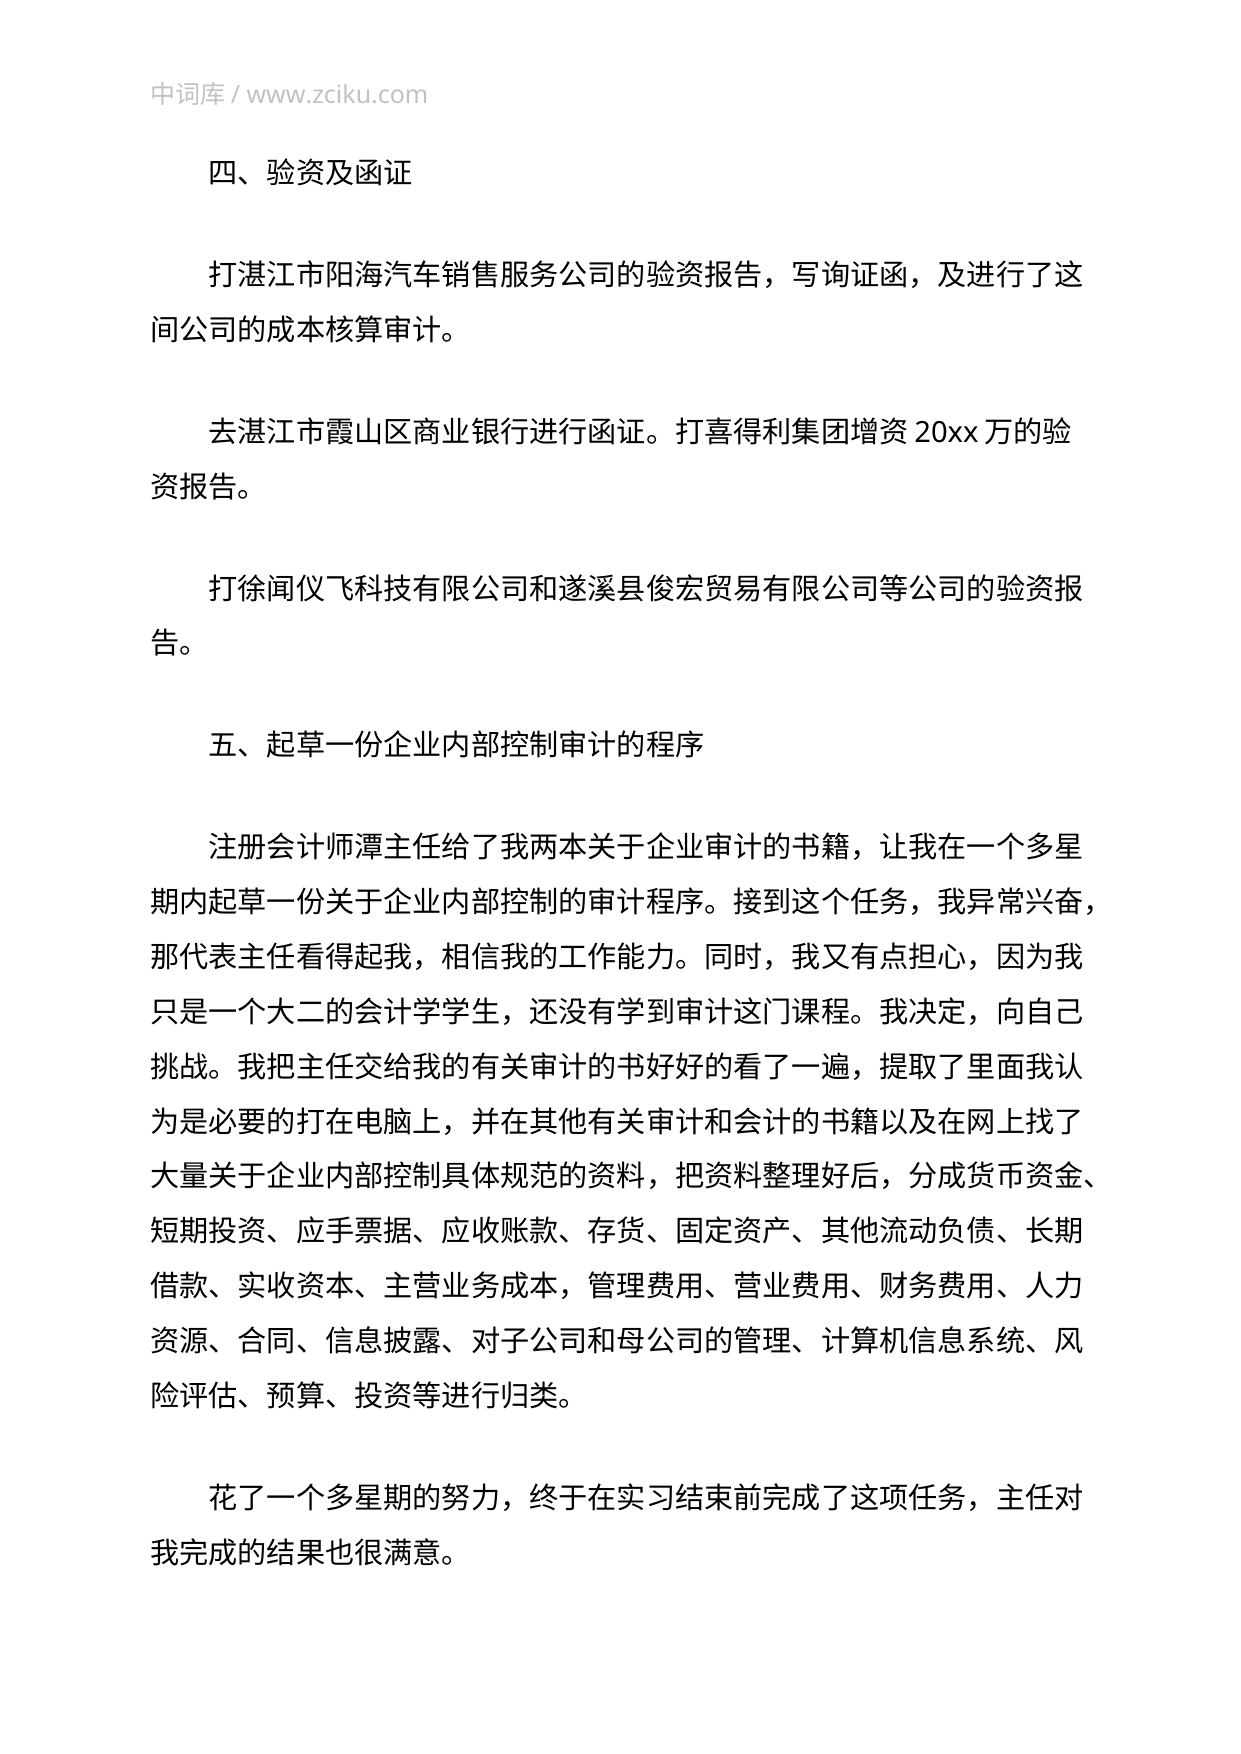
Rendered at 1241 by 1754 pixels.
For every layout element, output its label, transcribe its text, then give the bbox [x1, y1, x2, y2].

text 去湛江市霞山区商业银行进行函证。打喜得利集团增资20xx万的验资报告。 [150, 408, 1090, 506]
text 注册会计师潭主任给了我两本关于企业审计的书籍，让我在一个多星期内起草一份关于企业内部控制的审计程序。接到这个任务，我异常兴奋，那代表主任看得起我，相信我的工作能力。同时，我又有点担心，因为我只是一个大二的会计学学生，还没有学到审计这门课程。我决定，向自己挑战。我把主任交给我的有关审计的书好好的看了一遍，提取了里面我认为是必要的打在电脑上，并在其他有关审计和会计的书籍以及在网上找了大量关于企业内部控制具体规范的资料，把资料整理好后，分成货币资金、短期投资、应手票据、应收账款、存货、固定资产、其他流动负债、长期借款、实收资本、主营业务成本，管理费用、营业费用、财务费用、人力资源、合同、信息披露、对子公司和母公司的管理、计算机信息系统、风险评估、预算、投资等进行归类。 [150, 824, 1090, 1415]
text 打徐闻仪飞科技有限公司和遂溪县俊宏贸易有限公司等公司的验资报告。 [150, 565, 1090, 662]
text 四、验资及函证 [150, 150, 1090, 192]
text 打湛江市阳海汽车销售服务公司的验资报告，写询证函，及进行了这间公司的成本核算审计。 [150, 252, 1090, 349]
text 花了一个多星期的努力，终于在实习结束前完成了这项任务，主任对我完成的结果也很满意。 [150, 1474, 1090, 1572]
text 五、起草一份企业内部控制审计的程序 [150, 722, 1090, 764]
